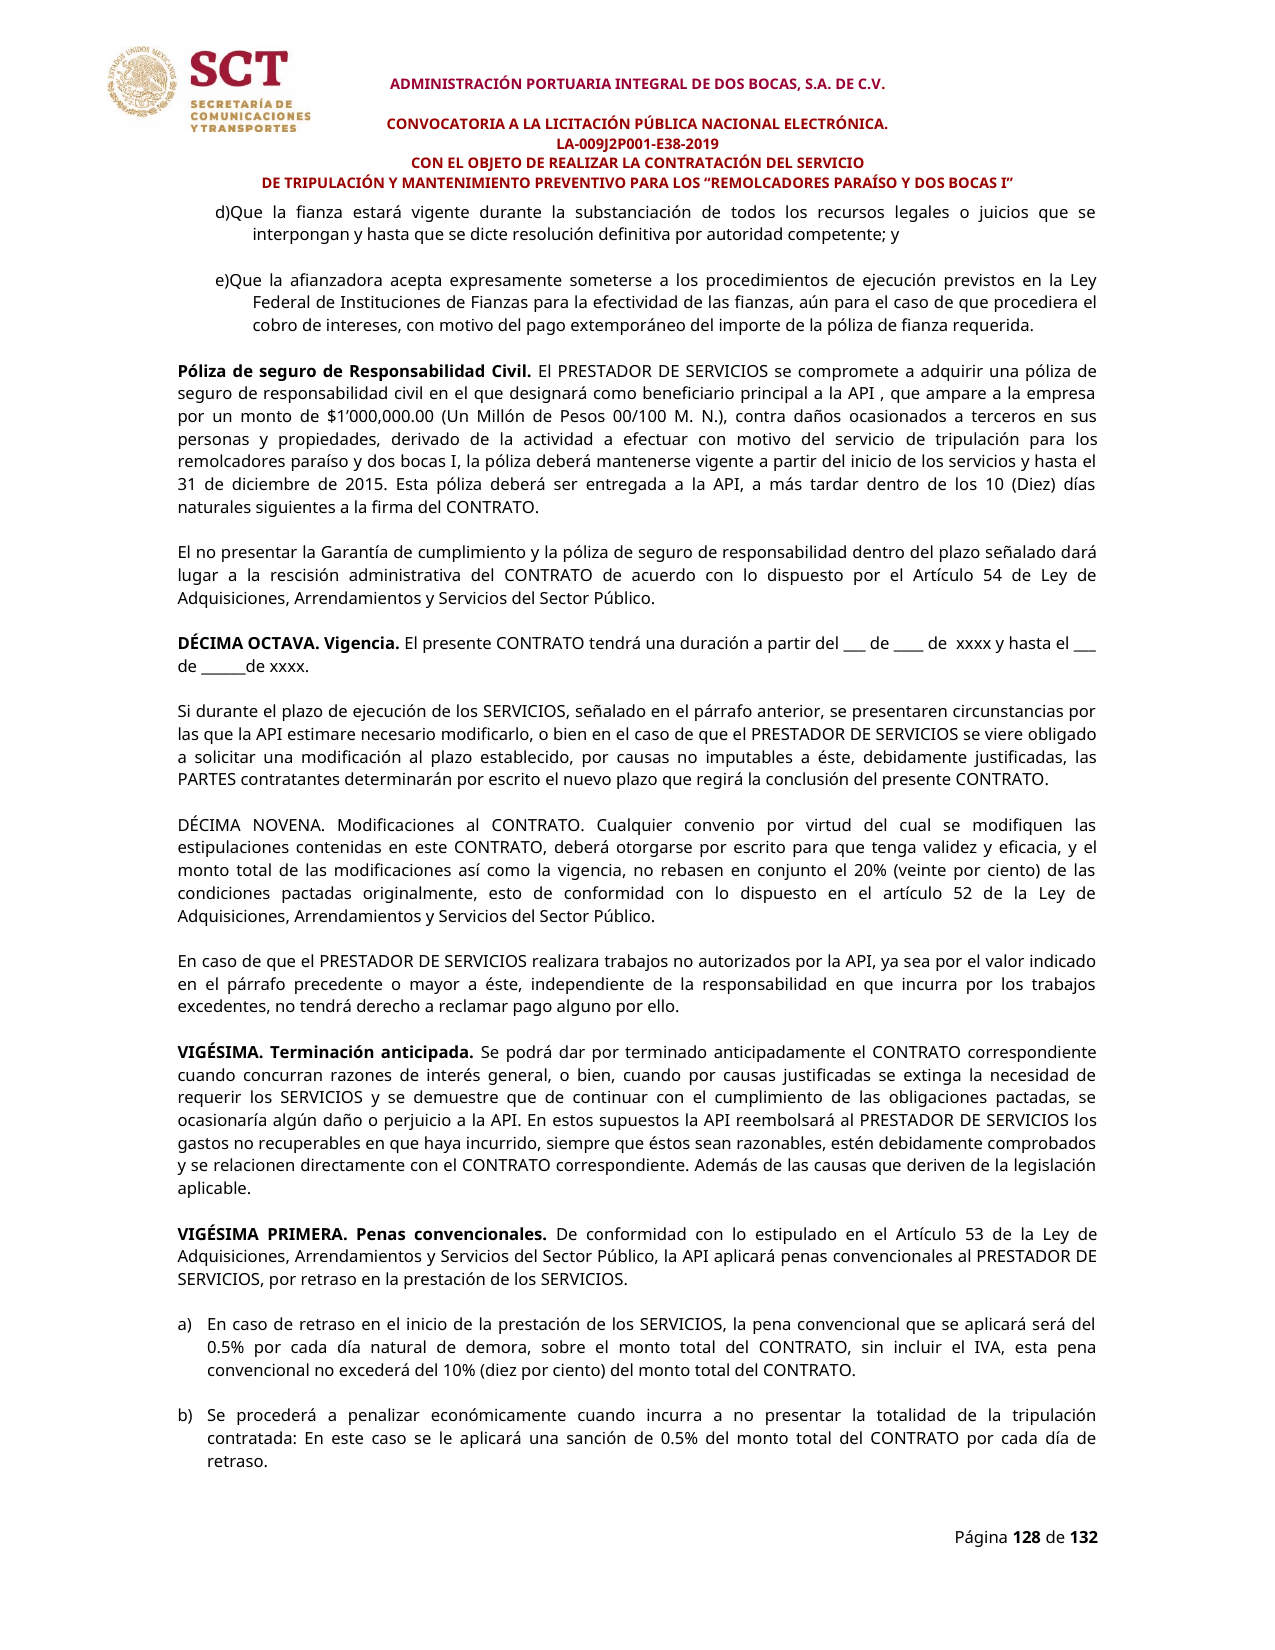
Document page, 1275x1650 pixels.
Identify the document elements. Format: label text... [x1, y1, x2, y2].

text Si durante el plazo de ejecución de los SERVICIOS, señalado en el párrafo anterior, se presentaren circunstancias por las que la API estimare necesario modificarlo, o bien en el caso de que el PRESTADOR DE SERVICIOS se viere obligado a solicitar una modificación al plazo establecido, por causas no imputables a éste, debidamente justificadas, las PARTES contratantes determinarán por escrito el nuevo plazo que regirá la conclusión del presente CONTRATO. [177, 700, 1098, 791]
list Se procederá a penalizar económicamente cuando incurra a no presentar la totalidad de la tripulación contratada: En este caso se le aplicará una sanción de 0.5% del monto total del CONTRATO por cada día de retraso. [177, 1404, 1098, 1472]
text DÉCIMA NOVENA. Modificaciones al CONTRATO. Cualquier convenio por virtud del cual se modifiquen las estipulaciones contenidas en este CONTRATO, deberá otorgarse por escrito para que tenga validez y eficacia, y el monto total de las modificaciones así como la vigencia, no rebasen en conjunto el 20% (veinte por ciento) de las condiciones pactadas originalmente, esto de conformidad con lo dispuesto en el artículo 52 de la Ley de Adquisiciones, Arrendamientos y Servicios del Sector Público. [177, 813, 1098, 927]
text El no presentar la Garantía de cumplimiento y la póliza de seguro de responsabilidad dentro del plazo señalado dará lugar a la rescisión administrativa del CONTRATO de acuerdo con lo dispuesto por el Artículo 54 de Ley de Adquisiciones, Arrendamientos y Servicios del Sector Público. [177, 541, 1098, 609]
list Que la fianza estará vigente durante la substanciación de todos los recursos legales o juicios que se interpongan y hasta que se dicte resolución definitiva por autoridad competente; y [215, 200, 1098, 246]
text VIGÉSIMA. Terminación anticipada. Se podrá dar por terminado anticipadamente el CONTRATO correspondiente cuando concurran razones de interés general, o bien, cuando por causas justificadas se extinga la necesidad de requerir los SERVICIOS y se demuestre que de continuar con el cumplimiento de las obligaciones pactadas, se ocasionaría algún daño o perjuicio a la API. En estos supuestos la API reembolsará al PRESTADOR DE SERVICIOS los gastos no recuperables en que haya incurrido, siempre que éstos sean razonables, estén debidamente comprobados y se relacionen directamente con el CONTRATO correspondiente. Además de las causas que deriven de la legislación aplicable. [177, 1040, 1098, 1199]
text DÉCIMA OCTAVA. Vigencia. El presente CONTRATO tendrá una duración a partir del ___ de ____ de xxxx y hasta el ___ de ______de xxxx. [177, 632, 1098, 677]
picture [107, 46, 311, 132]
text VIGÉSIMA PRIMERA. Penas convencionales. De conformidad con lo estipulado en el Artículo 53 de la Ley de Adquisiciones, Arrendamientos y Servicios del Sector Público, la API aplicará penas convencionales al PRESTADOR DE SERVICIOS, por retraso en la prestación de los SERVICIOS. [177, 1222, 1098, 1290]
list En caso de retraso en el inicio de la prestación de los SERVICIOS, la pena convencional que se aplicará será del 0.5% por cada día natural de demora, sobre el monto total del CONTRATO, sin incluir el IVA, esta pena convencional no excederá del 10% (diez por ciento) del monto total del CONTRATO. [177, 1313, 1098, 1381]
text En caso de que el PRESTADOR DE SERVICIOS realizara trabajos no autorizados por la API, ya sea por el valor indicado en el párrafo precedente o mayor a éste, independiente de la responsabilidad en que incurra por los trabajos excedentes, no tendrá derecho a reclamar pago alguno por ello. [177, 949, 1098, 1018]
list Que la afianzadora acepta expresamente someterse a los procedimientos de ejecución previstos en la Ley Federal de Instituciones de Fianzas para la efectividad de las fianzas, aún para el caso de que procediera el cobro de intereses, con motivo del pago extemporáneo del importe de la póliza de fianza requerida. [215, 268, 1098, 336]
text Póliza de seguro de Responsabilidad Civil. El PRESTADOR DE SERVICIOS se compromete a adquirir una póliza de seguro de responsabilidad civil en el que designará como beneficiario principal a la API , que ampare a la empresa por un monto de $1’000,000.00 (Un Millón de Pesos 00/100 M. N.), contra daños ocasionados a terceros en sus personas y propiedades, derivado de la actividad a efectuar con motivo del servicio de tripulación para los remolcadores paraíso y dos bocas I, la póliza deberá mantenerse vigente a partir del inicio de los servicios y hasta el 31 de diciembre de 2015. Esta póliza deberá ser entregada a la API, a más tardar dentro de los 10 (Diez) días naturales siguientes a la firma del CONTRATO. [177, 359, 1098, 518]
